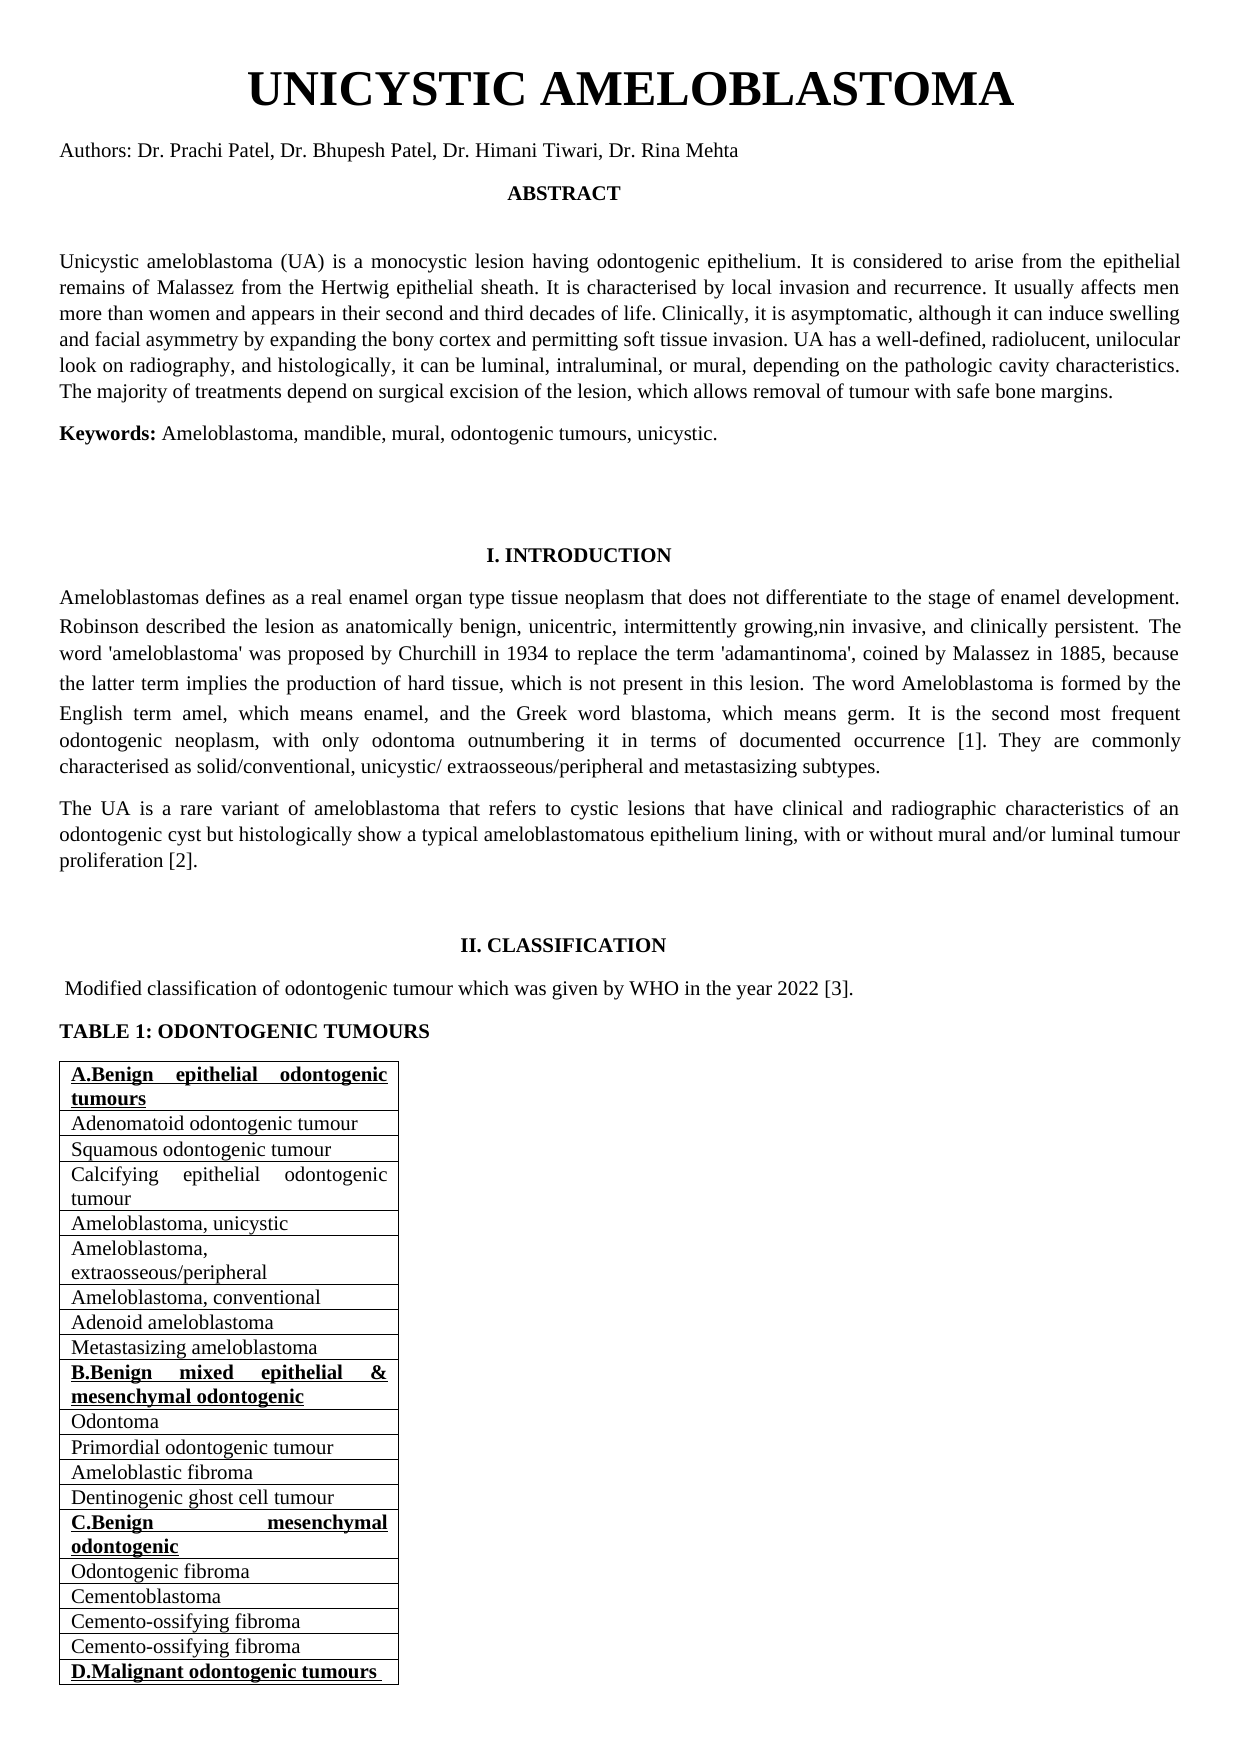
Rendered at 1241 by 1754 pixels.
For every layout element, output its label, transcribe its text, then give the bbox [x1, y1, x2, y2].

table_cell C.Benign mesenchymal odontogenic [60, 1510, 398, 1558]
table_cell Metastasizing ameloblastoma [60, 1335, 398, 1359]
table_cell Cemento-ossifying fibroma [60, 1609, 398, 1633]
table_cell Ameloblastoma, extraosseous/peripheral [60, 1236, 398, 1284]
text II. CLASSIFICATION [59, 933, 1181, 957]
table_cell Squamous odontogenic tumour [60, 1136, 398, 1161]
text Ameloblastomas defines as a real enamel organ type tissue neoplasm that does not differentiate to the stage of enamel development. Robinson described the lesion as anatomically benign, unicentric, intermittently growing,nin invasive, and clinically persistent. The word 'ameloblastoma' was proposed by Churchill in 1934 to replace the term 'adamantinoma', coined by Malassez in 1885, because the latter term implies the production of hard tissue, which is not present in this lesion. The word Ameloblastoma is formed by the English term amel, which means enamel, and the Greek word blastoma, which means germ. It is the second most frequent odontogenic neoplasm, with only odontoma outnumbering it in terms of documented occurrence [1]. They are commonly characterised as solid/conventional, unicystic/ extraosseous/peripheral and metastasizing subtypes. [59, 585, 1181, 778]
text UNICYSTIC AMELOBLASTOMA [59, 59, 1181, 117]
text Unicystic ameloblastoma (UA) is a monocystic lesion having odontogenic epithelium. It is considered to arise from the epithelial remains of Malassez from the Hertwig epithelial sheath. It is characterised by local invasion and recurrence. It usually affects men more than women and appears in their second and third decades of life. Clinically, it is asymptomatic, although it can induce swelling and facial asymmetry by expanding the bony cortex and permitting soft tissue invasion. UA has a well-defined, radiolucent, unilocular look on radiography, and histologically, it can be luminal, intraluminal, or mural, depending on the pathologic cavity characteristics. The majority of treatments depend on surgical excision of the lesion, which allows removal of tumour with safe bone margins. [59, 223, 1181, 403]
table_cell Cemento-ossifying fibroma [60, 1634, 398, 1658]
table_cell Adenomatoid odontogenic tumour [60, 1111, 398, 1135]
text Modified classification of odontogenic tumour which was given by WHO in the year 2022 [3]. [59, 976, 1181, 1000]
table_cell Adenoid ameloblastoma [60, 1310, 398, 1334]
text TABLE 1: ODONTOGENIC TUMOURS [59, 1018, 1181, 1043]
table_cell Ameloblastic fibroma [60, 1460, 398, 1484]
table_cell Dentinogenic ghost cell tumour [60, 1485, 398, 1509]
text I. INTRODUCTION [59, 543, 1181, 567]
text The UA is a rare variant of ameloblastoma that refers to cystic lesions that have clinical and radiographic characteristics of an odontogenic cyst but histologically show a typical ameloblastomatous epithelium lining, with or without mural and/or luminal tumour proliferation [2]. [59, 796, 1181, 872]
table_cell Odontogenic fibroma [60, 1559, 398, 1583]
table_cell B.Benign mixed epithelial & mesenchymal odontogenic [60, 1360, 398, 1408]
table_header A.Benign epithelial odontogenic tumours [60, 1062, 398, 1110]
table_cell Odontoma [60, 1410, 398, 1433]
table_cell Ameloblastoma, conventional [60, 1285, 398, 1309]
table_cell Cementoblastoma [60, 1584, 398, 1608]
table_cell Calcifying epithelial odontogenic tumour [60, 1162, 398, 1210]
table_cell Primordial odontogenic tumour [60, 1435, 398, 1459]
text ABSTRACT [59, 180, 1181, 204]
table_cell Ameloblastoma, unicystic [60, 1211, 398, 1235]
text Keywords: Ameloblastoma, mandible, mural, odontogenic tumours, unicystic. [59, 421, 1181, 445]
table_cell D.Malignant odontogenic tumours [60, 1660, 398, 1683]
text Authors: Dr. Prachi Patel, Dr. Bhupesh Patel, Dr. Himani Tiwari, Dr. Rina Mehta [59, 138, 1181, 162]
